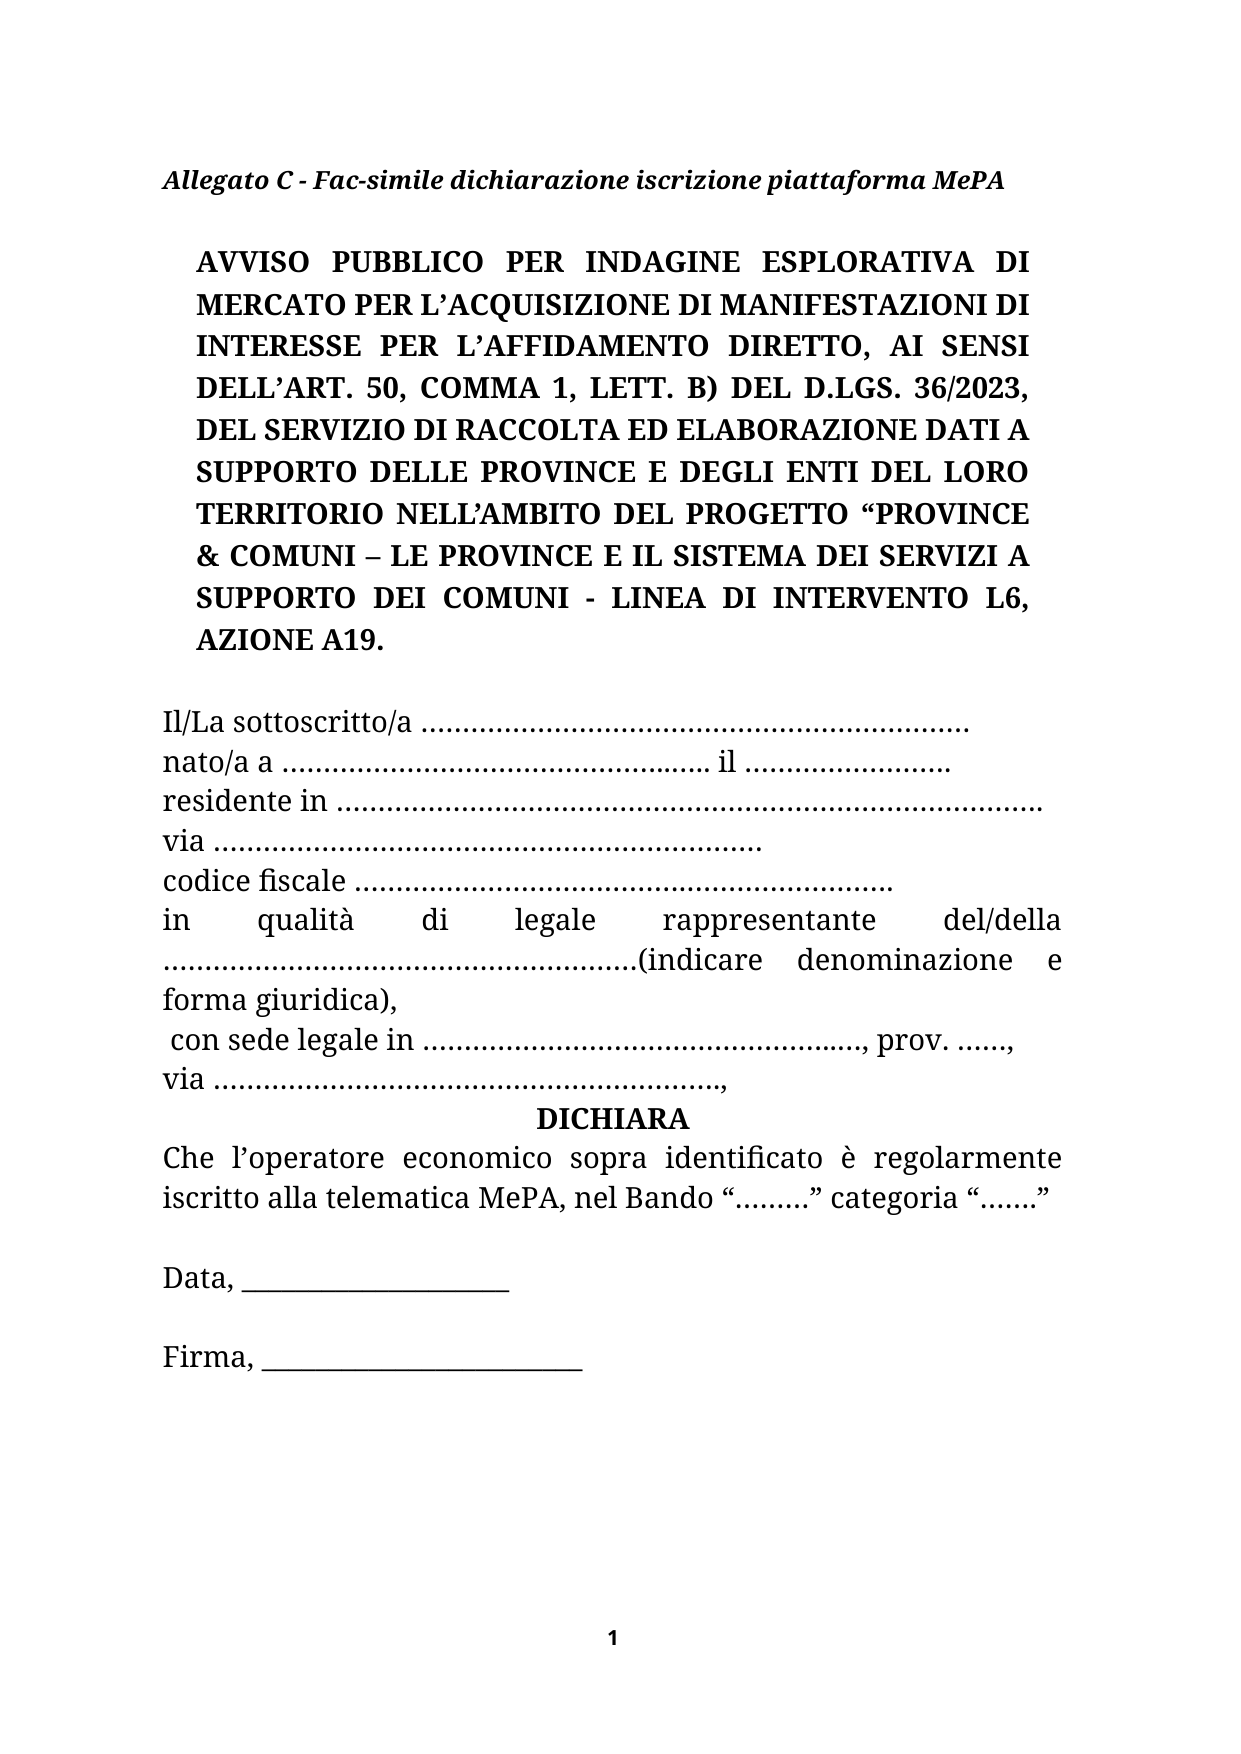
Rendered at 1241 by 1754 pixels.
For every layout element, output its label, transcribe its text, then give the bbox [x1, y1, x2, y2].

text Che l’operatore economico sopra identificato è regolarmente iscritto alla telematica MePA, nel Bando “………” categoria “…….” [162, 1138, 1063, 1217]
text nato/a a ………………………………………..….. il ……………………. [162, 741, 1063, 781]
text Firma, ________________________ [162, 1336, 1063, 1376]
text via ………………………………………………………… [162, 820, 1063, 860]
text Allegato C - Fac-simile dichiarazione iscrizione piattaforma MePA [162, 163, 1063, 197]
text residente in …………………………………………………………………………. [162, 781, 1063, 820]
text con sede legale in …………………………………………..…, prov. ……, [162, 1019, 1063, 1058]
text in qualità di legale rappresentante del/della …………………………………………………(indicare denominazione e forma giuridica), [162, 900, 1063, 1019]
text Il/La sottoscritto/a ………………………………………………………… [162, 701, 1063, 741]
text via ……………………………………………………., [162, 1058, 1063, 1098]
subtitle AVVISO PUBBLICO PER INDAGINE ESPLORATIVA DI MERCATO PER L’ACQUISIZIONE DI MANIFESTAZIONI DI INTERESSE PER L’AFFIDAMENTO DIRETTO, AI SENSI DELL’ART. 50, COMMA 1, LETT. B) DEL D.LGS. 36/2023, DEL SERVIZIO DI RACCOLTA ED ELABORAZIONE DATI A SUPPORTO DELLE PROVINCE E DEGLI ENTI DEL LORO TERRITORIO NELL’AMBITO DEL PROGETTO “PROVINCE & COMUNI – LE PROVINCE e il sistema dei servizi a supporto dei Comuni - LINEA DI INTERVENTO L6, AZIONE A19. [196, 242, 1030, 659]
text Data, ____________________ [162, 1257, 1063, 1297]
text codice fiscale ………………………………….……………………. [162, 860, 1063, 900]
text DICHIARA [162, 1098, 1063, 1138]
